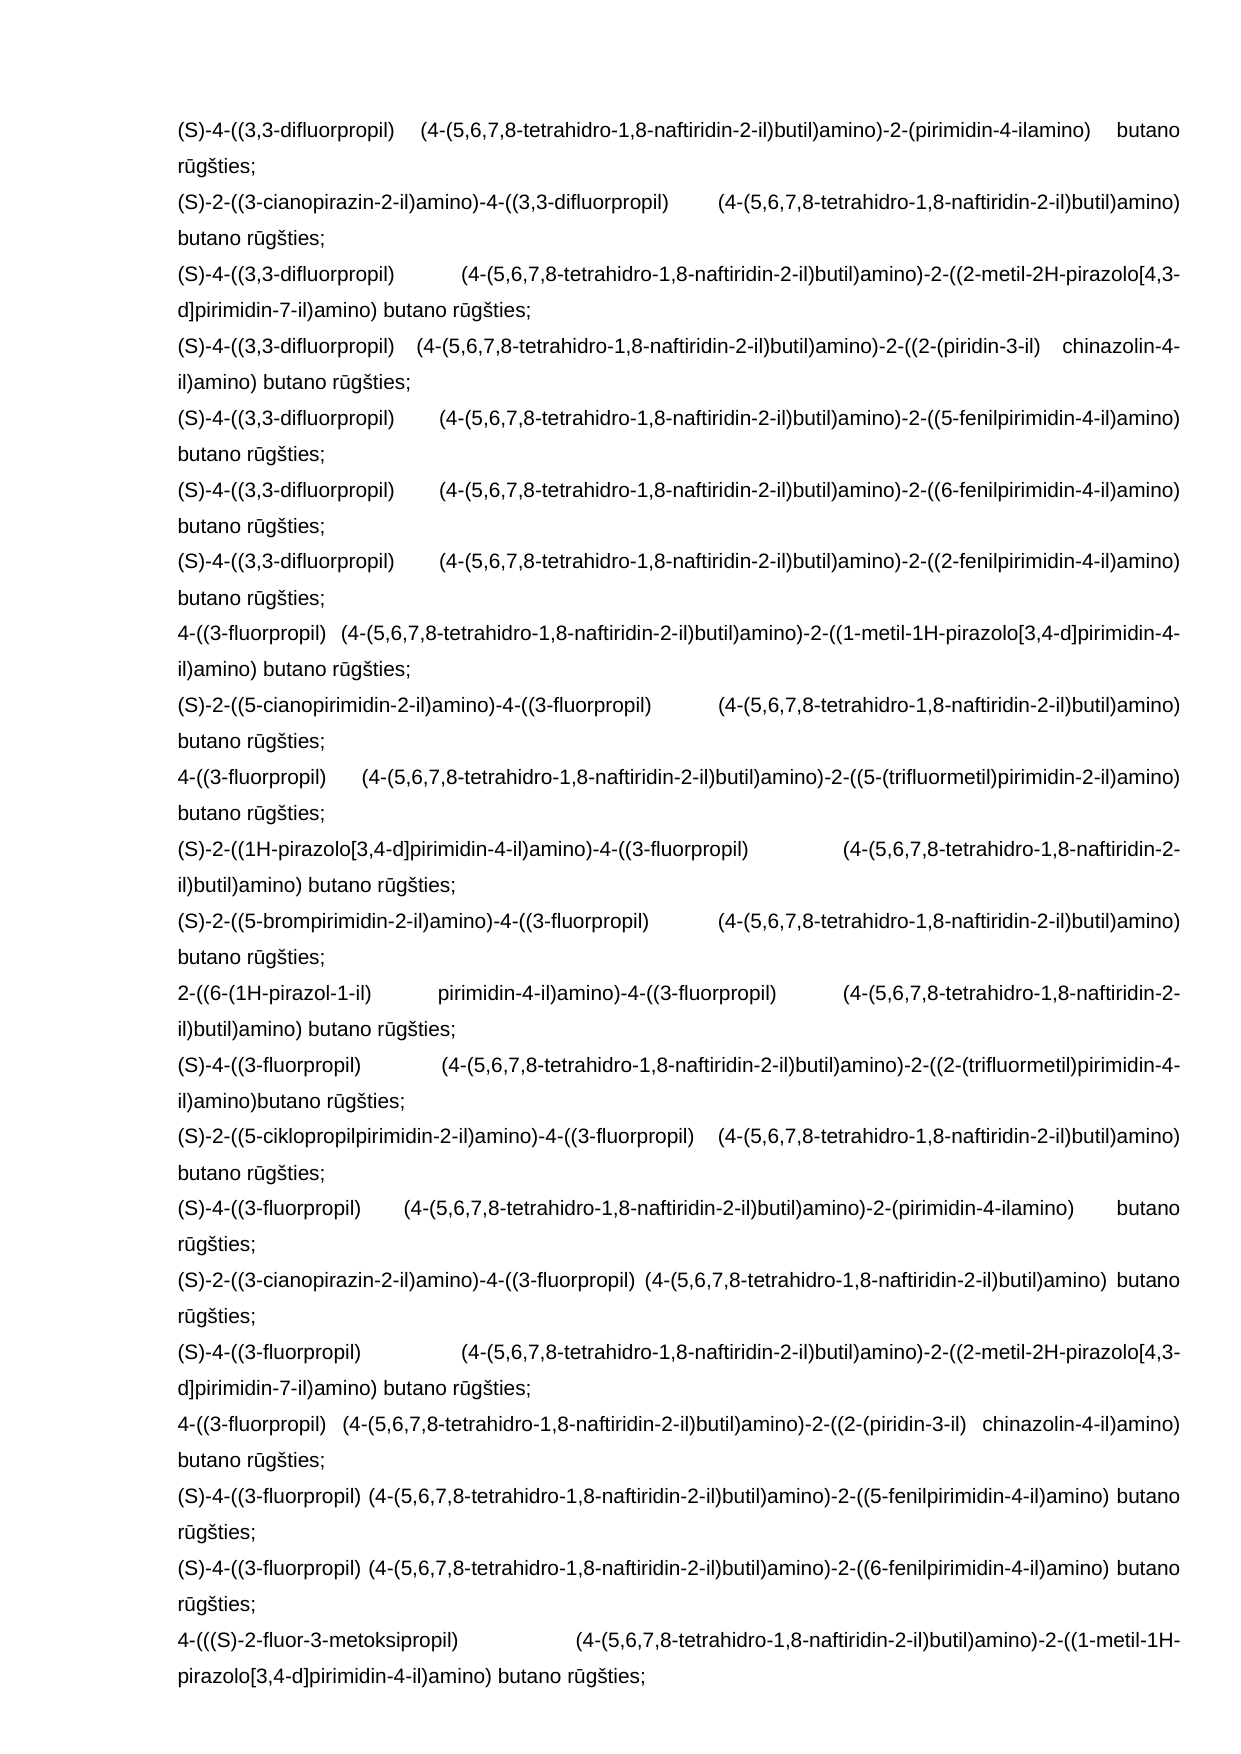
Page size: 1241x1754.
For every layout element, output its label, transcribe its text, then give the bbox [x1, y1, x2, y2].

text (S)-4-((3-fluorpropil) (4-(5,6,7,8-tetrahidro-1,8-naftiridin-2-il)butil)amino)-2-((6-fenilpirimidin-4-il)amino) butano rūgšties; [177, 1556, 1181, 1616]
text 4-(((S)-2-fluor-3-metoksipropil) (4-(5,6,7,8-tetrahidro-1,8-naftiridin-2-il)butil)amino)-2-((1-metil-1H-pirazolo[3,4-d]pirimidin-4-il)amino) butano rūgšties; [177, 1627, 1181, 1687]
text 4-((3-fluorpropil) (4-(5,6,7,8-tetrahidro-1,8-naftiridin-2-il)butil)amino)-2-((5-(trifluormetil)pirimidin-2-il)amino) butano rūgšties; [177, 765, 1181, 825]
text (S)-4-((3,3-difluorpropil) (4-(5,6,7,8-tetrahidro-1,8-naftiridin-2-il)butil)amino)-2-((2-(piridin-3-il) chinazolin-4-il)amino) butano rūgšties; [177, 334, 1181, 394]
text 4-((3-fluorpropil) (4-(5,6,7,8-tetrahidro-1,8-naftiridin-2-il)butil)amino)-2-((1-metil-1H-pirazolo[3,4-d]pirimidin-4-il)amino) butano rūgšties; [177, 621, 1181, 681]
text (S)-4-((3-fluorpropil) (4-(5,6,7,8-tetrahidro-1,8-naftiridin-2-il)butil)amino)-2-((2-metil-2H-pirazolo[4,3-d]pirimidin-7-il)amino) butano rūgšties; [177, 1340, 1181, 1400]
text 4-((3-fluorpropil) (4-(5,6,7,8-tetrahidro-1,8-naftiridin-2-il)butil)amino)-2-((2-(piridin-3-il) chinazolin-4-il)amino) butano rūgšties; [177, 1412, 1181, 1472]
text (S)-4-((3-fluorpropil) (4-(5,6,7,8-tetrahidro-1,8-naftiridin-2-il)butil)amino)-2-((5-fenilpirimidin-4-il)amino) butano rūgšties; [177, 1484, 1181, 1544]
text (S)-2-((5-cianopirimidin-2-il)amino)-4-((3-fluorpropil) (4-(5,6,7,8-tetrahidro-1,8-naftiridin-2-il)butil)amino) butano rūgšties; [177, 693, 1181, 753]
text (S)-2-((3-cianopirazin-2-il)amino)-4-((3-fluorpropil) (4-(5,6,7,8-tetrahidro-1,8-naftiridin-2-il)butil)amino) butano rūgšties; [177, 1268, 1181, 1328]
text (S)-4-((3,3-difluorpropil) (4-(5,6,7,8-tetrahidro-1,8-naftiridin-2-il)butil)amino)-2-((2-metil-2H-pirazolo[4,3-d]pirimidin-7-il)amino) butano rūgšties; [177, 262, 1181, 322]
text (S)-4-((3-fluorpropil) (4-(5,6,7,8-tetrahidro-1,8-naftiridin-2-il)butil)amino)-2-(pirimidin-4-ilamino) butano rūgšties; [177, 1196, 1181, 1256]
text (S)-2-((5-ciklopropilpirimidin-2-il)amino)-4-((3-fluorpropil) (4-(5,6,7,8-tetrahidro-1,8-naftiridin-2-il)butil)amino) butano rūgšties; [177, 1124, 1181, 1184]
text (S)-4-((3,3-difluorpropil) (4-(5,6,7,8-tetrahidro-1,8-naftiridin-2-il)butil)amino)-2-((6-fenilpirimidin-4-il)amino) butano rūgšties; [177, 477, 1181, 537]
text (S)-4-((3,3-difluorpropil) (4-(5,6,7,8-tetrahidro-1,8-naftiridin-2-il)butil)amino)-2-((2-fenilpirimidin-4-il)amino) butano rūgšties; [177, 549, 1181, 609]
text (S)-2-((3-cianopirazin-2-il)amino)-4-((3,3-difluorpropil) (4-(5,6,7,8-tetrahidro-1,8-naftiridin-2-il)butil)amino) butano rūgšties; [177, 190, 1181, 250]
text (S)-4-((3,3-difluorpropil) (4-(5,6,7,8-tetrahidro-1,8-naftiridin-2-il)butil)amino)-2-((5-fenilpirimidin-4-il)amino) butano rūgšties; [177, 406, 1181, 466]
text (S)-4-((3-fluorpropil) (4-(5,6,7,8-tetrahidro-1,8-naftiridin-2-il)butil)amino)-2-((2-(trifluormetil)pirimidin-4-il)amino)butano rūgšties; [177, 1052, 1181, 1112]
text 2-((6-(1H-pirazol-1-il) pirimidin-4-il)amino)-4-((3-fluorpropil) (4-(5,6,7,8-tetrahidro-1,8-naftiridin-2-il)butil)amino) butano rūgšties; [177, 981, 1181, 1041]
text (S)-2-((1H-pirazolo[3,4-d]pirimidin-4-il)amino)-4-((3-fluorpropil) (4-(5,6,7,8-tetrahidro-1,8-naftiridin-2-il)butil)amino) butano rūgšties; [177, 837, 1181, 897]
text (S)-2-((5-brompirimidin-2-il)amino)-4-((3-fluorpropil) (4-(5,6,7,8-tetrahidro-1,8-naftiridin-2-il)butil)amino) butano rūgšties; [177, 909, 1181, 969]
text (S)-4-((3,3-difluorpropil) (4-(5,6,7,8-tetrahidro-1,8-naftiridin-2-il)butil)amino)-2-(pirimidin-4-ilamino) butano rūgšties; [177, 118, 1181, 178]
